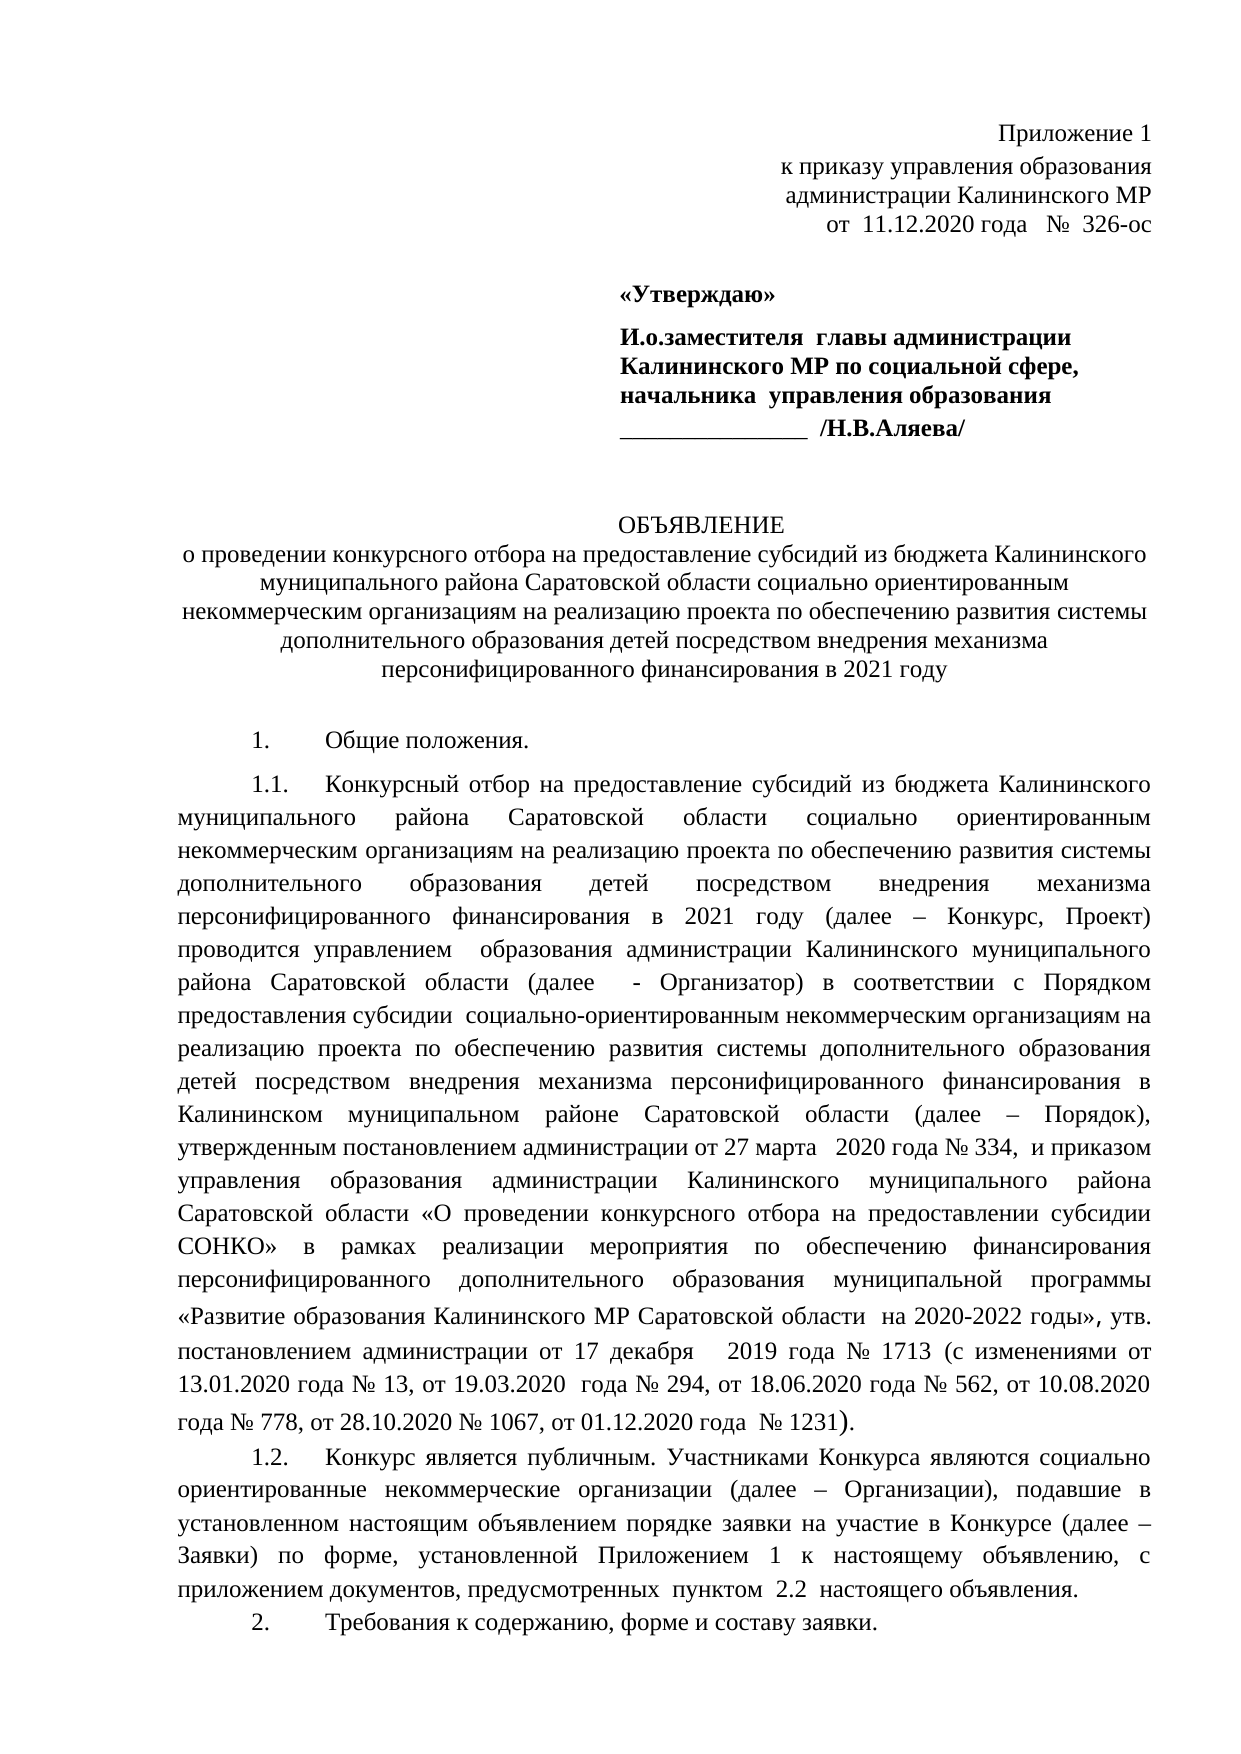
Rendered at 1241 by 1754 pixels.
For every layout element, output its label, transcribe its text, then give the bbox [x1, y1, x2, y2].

list Требования к содержанию, форме и составу заявки. [177, 1607, 1152, 1635]
text Приложение 1 [177, 118, 1152, 147]
text к приказу управления образования [177, 151, 1152, 180]
text «Утверждаю» [177, 279, 1152, 308]
text начальника управления образования _______________ /Н.В.Аляева/ [620, 380, 1152, 442]
text И.о.заместителя главы администрации [620, 322, 1152, 351]
list Конкурс является публичным. Участниками Конкурса являются социально ориентированные некоммерческие организации (далее – Организации), подавшие в установленном настоящим объявлением порядке заявки на участие в Конкурсе (далее – Заявки) по форме, установленной Приложением 1 к настоящему объявлению, с приложением документов, предусмотренных пунктом 2.2 настоящего объявления. [177, 1442, 1152, 1602]
list Общие положения. [177, 726, 1152, 754]
text Калининского МР по социальной сфере, [620, 351, 1152, 380]
text администрации Калининского МР [177, 180, 1152, 209]
list Конкурсный отбор на предоставление субсидий из бюджета Калининского муниципального района Саратовской области социально ориентированным некоммерческим организациям на реализацию проекта по обеспечению развития системы дополнительного образования детей посредством внедрения механизма персонифицированного финансирования в 2021 году (далее – Конкурс, Проект) проводится управлением образования администрации Калининского муниципального района Саратовской области (далее - Организатор) в соответствии с Порядком предоставления субсидии социально-ориентированным некоммерческим организациям на реализацию проекта по обеспечению развития системы дополнительного образования детей посредством внедрения механизма персонифицированного финансирования в Калининском муниципальном районе Саратовской области (далее – Порядок), утвержденным постановлением администрации от 27 марта 2020 года № 334, и приказом управления образования администрации Калининского муниципального района Саратовской области «О проведении конкурсного отбора на предоставлении субсидии СОНКО» в рамках реализации мероприятия по обеспечению финансирования персонифицированного дополнительного образования муниципальной программы «Развитие образования Калининского МР Саратовской области на 2020-2022 годы», утв. постановлением администрации от 17 декабря 2019 года № 1713 (с изменениями от 13.01.2020 года № 13, от 19.03.2020 года № 294, от 18.06.2020 года № 562, от 10.08.2020 года № 778, от 28.10.2020 № 1067, от 01.12.2020 года № 1231). [177, 769, 1152, 1437]
text ОБЪЯВЛЕНИЕ о проведении конкурсного отбора на предоставление субсидий из бюджета Калининского муниципального района Саратовской области социально ориентированным некоммерческим организациям на реализацию проекта по обеспечению развития системы дополнительного образования детей посредством внедрения механизма персонифицированного финансирования в 2021 году [177, 510, 1152, 682]
text от 11.12.2020 года № 326-ос [177, 209, 1152, 237]
